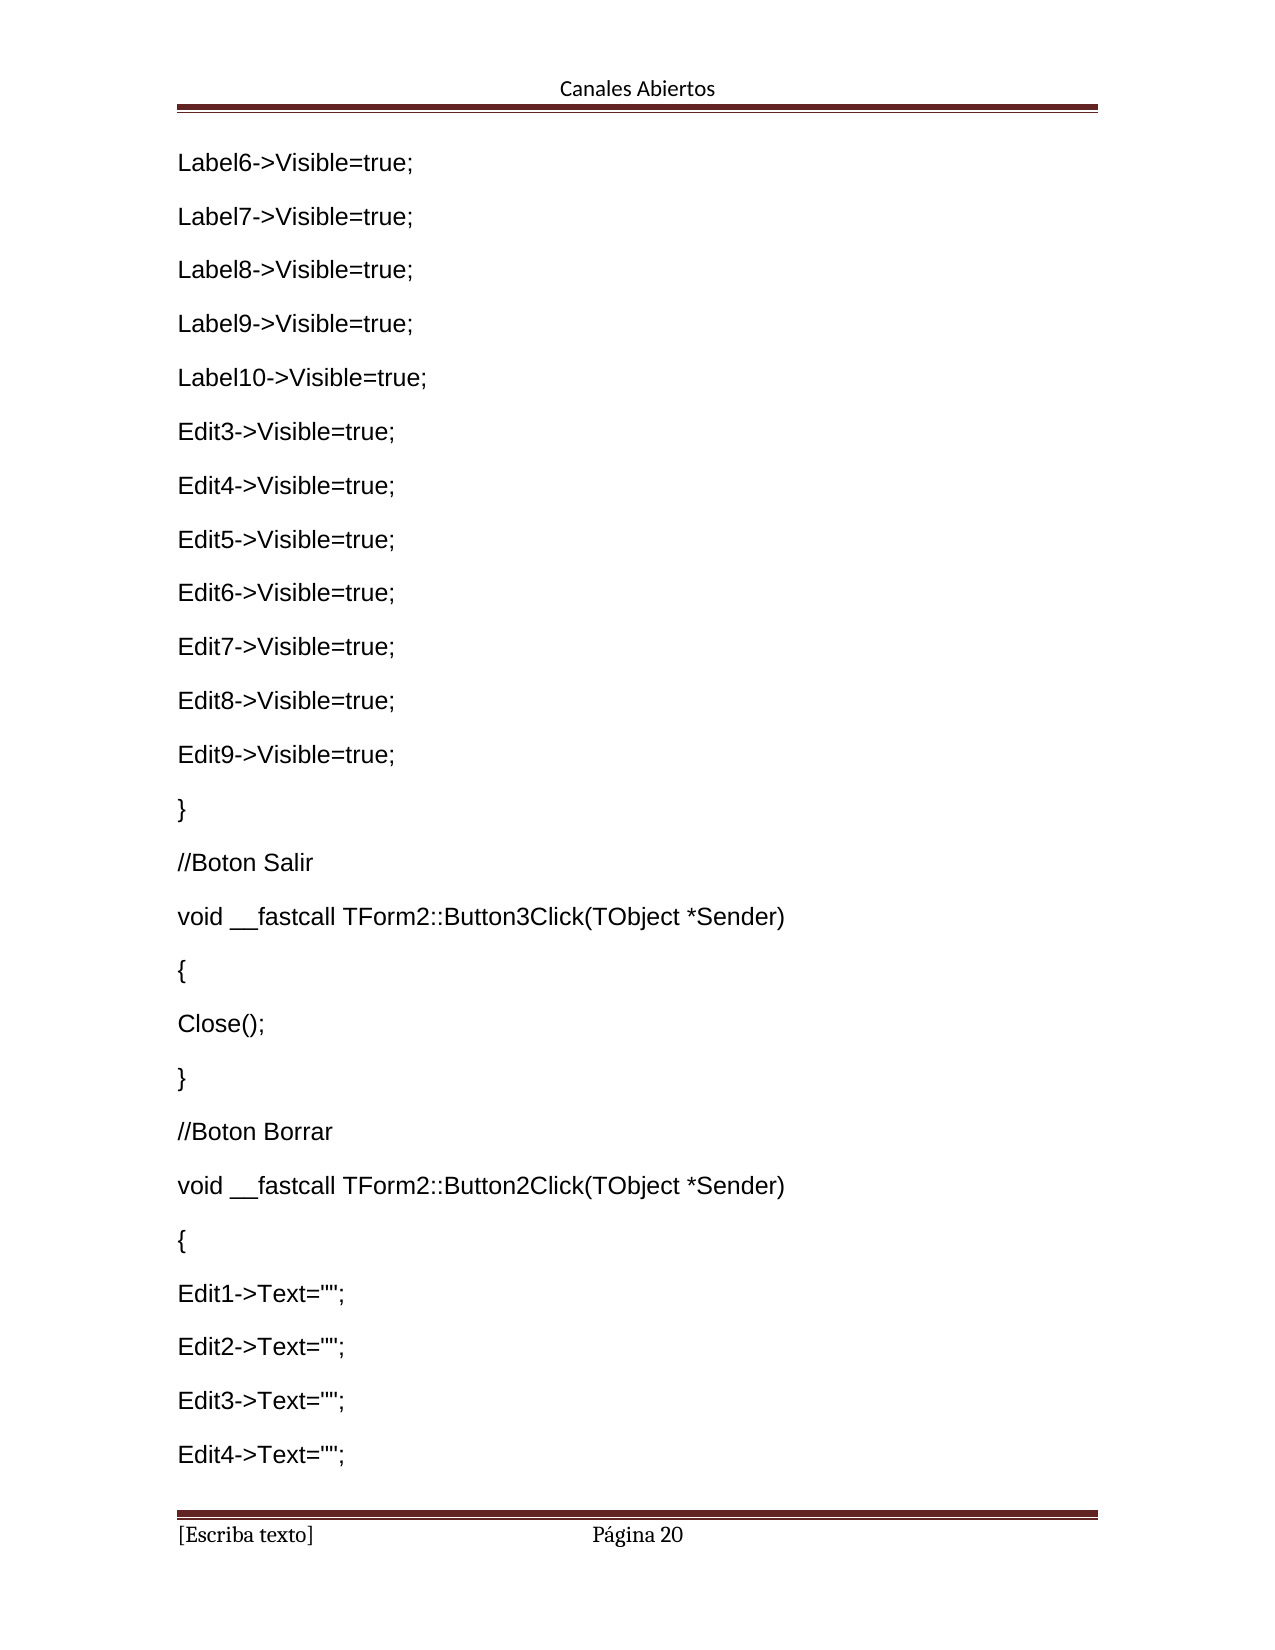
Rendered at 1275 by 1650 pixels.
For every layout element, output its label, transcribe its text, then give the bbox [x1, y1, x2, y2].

text Edit7->Visible=true; [177, 632, 1098, 661]
text Label9->Visible=true; [177, 309, 1098, 338]
text //Boton Borrar [177, 1117, 1098, 1146]
text Label7->Visible=true; [177, 201, 1098, 230]
text Edit3->Text=""; [177, 1386, 1098, 1415]
text Edit9->Visible=true; [177, 740, 1098, 769]
text { [177, 955, 1098, 984]
text Edit2->Text=""; [177, 1332, 1098, 1361]
text Edit3->Visible=true; [177, 417, 1098, 446]
text } [177, 1063, 1098, 1092]
text Label8->Visible=true; [177, 255, 1098, 284]
text { [177, 1225, 1098, 1253]
text Edit6->Visible=true; [177, 578, 1098, 607]
text Edit4->Visible=true; [177, 471, 1098, 499]
text Label10->Visible=true; [177, 363, 1098, 392]
text } [177, 794, 1098, 823]
text Edit8->Visible=true; [177, 686, 1098, 715]
text void __fastcall TForm2::Button3Click(TObject *Sender) [177, 902, 1098, 930]
text //Boton Salir [177, 848, 1098, 876]
text Close(); [177, 1009, 1098, 1038]
text Edit4->Text=""; [177, 1440, 1098, 1469]
text void __fastcall TForm2::Button2Click(TObject *Sender) [177, 1171, 1098, 1199]
text Label6->Visible=true; [177, 148, 1098, 176]
text Edit5->Visible=true; [177, 524, 1098, 553]
text Edit1->Text=""; [177, 1278, 1098, 1307]
